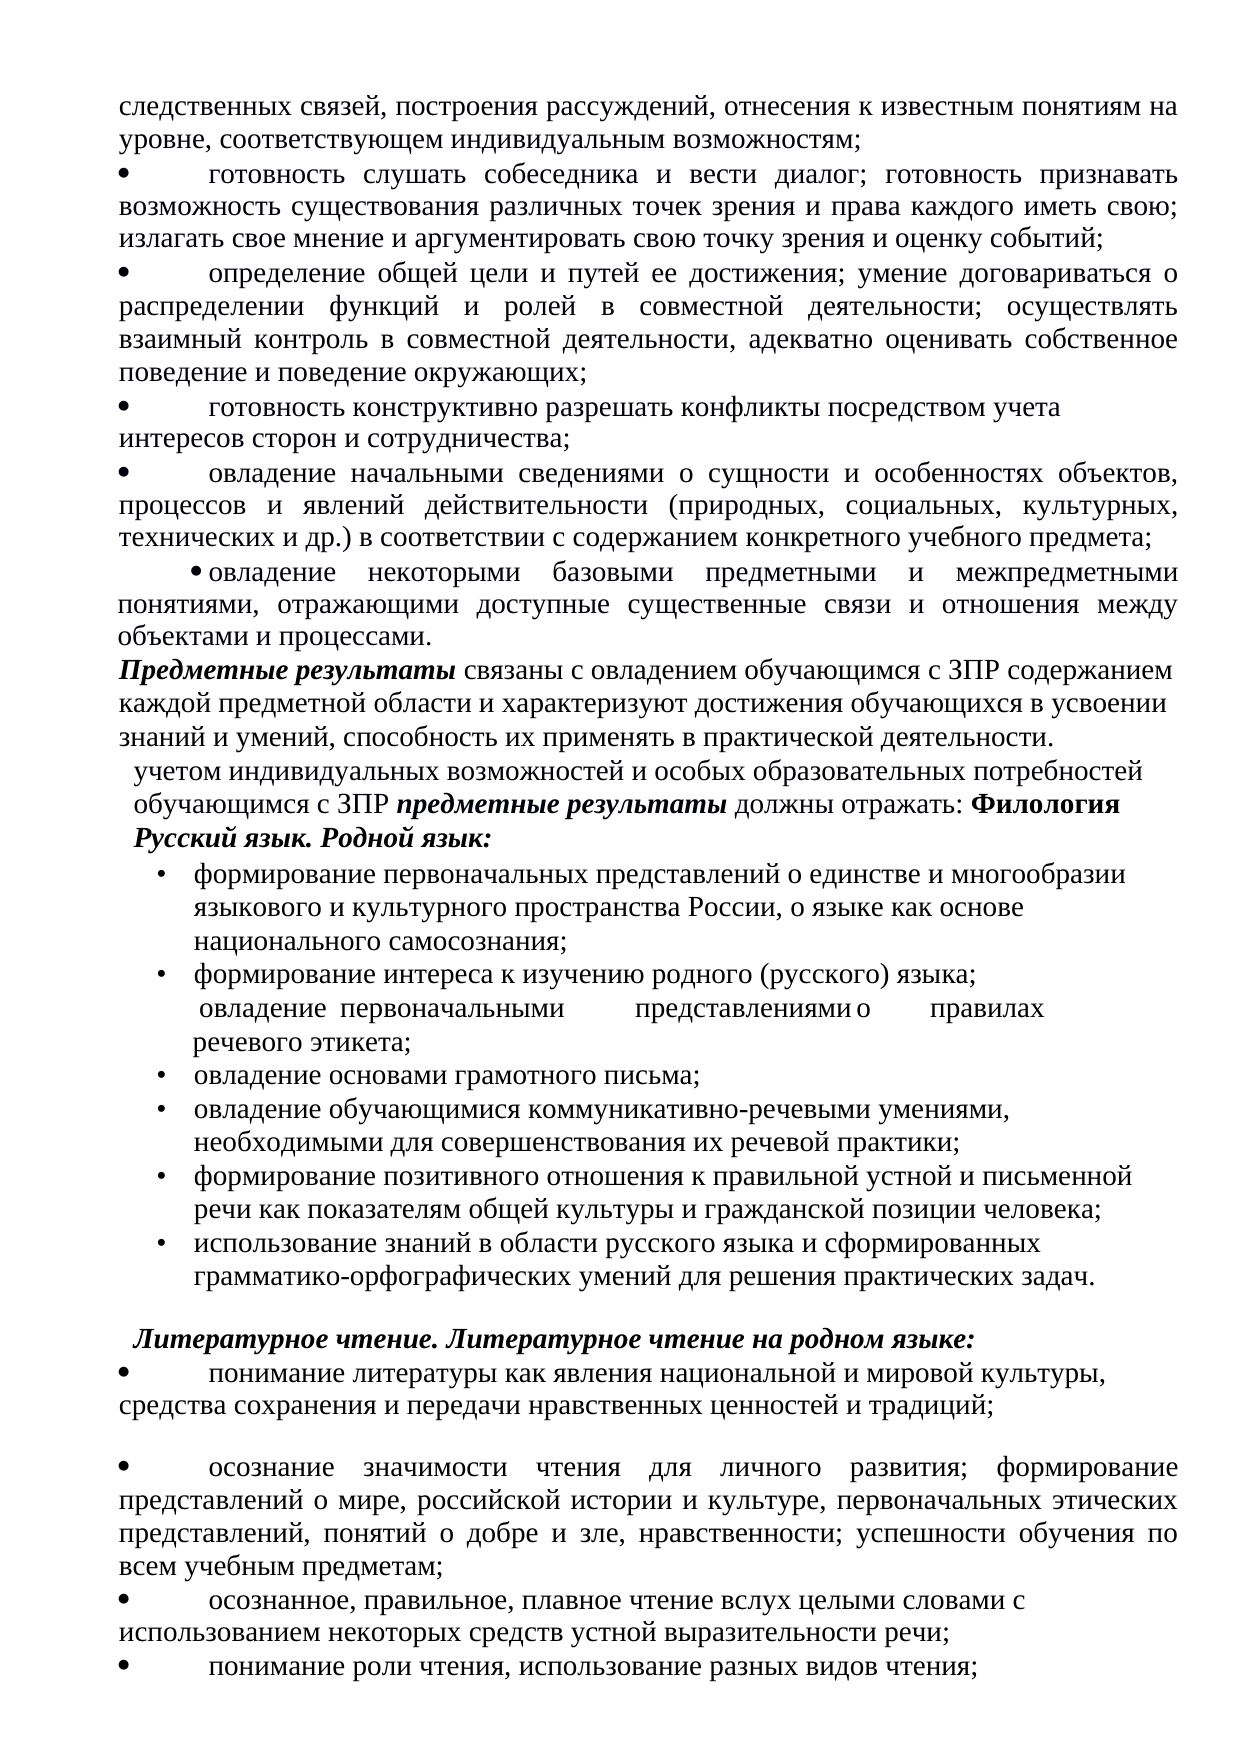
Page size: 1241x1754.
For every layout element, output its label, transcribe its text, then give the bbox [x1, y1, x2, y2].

list овладение некоторыми базовыми предметными и межпредметными понятиями, отражающими доступные существенные связи и отношения между объектами и процессами. [117, 556, 1179, 652]
list понимание роли чтения, использование разных видов чтения; [119, 1648, 1181, 1681]
text учетом индивидуальных возможностей и особых образовательных потребностей обучающимся с ЗПР предметные результаты должны отражать: Филология [133, 753, 1181, 820]
list осознание значимости чтения для личного развития; формирование представлений о мире, российской истории и культуре, первоначальных этических представлений, понятий о добре и зле, нравственности; успешности обучения по всем учебным предметам; [119, 1451, 1179, 1581]
text Русский язык. Родной язык: [133, 820, 1181, 853]
list овладение обучающимися коммуникативно-речевыми умениями, необходимыми для совершенствования их речевой практики; [156, 1091, 1181, 1158]
list определение общей цели и путей ее достижения; умение договариваться о распределении функций и ролей в совместной деятельности; осуществлять взаимный контроль в совместной деятельности, адекватно оценивать собственное поведение и поведение окружающих; [119, 257, 1179, 387]
list формирование первоначальных представлений о единстве и многообразии языкового и культурного пространства России, о языке как основе национального самосознания; [156, 856, 1181, 957]
list осознанное, правильное, плавное чтение вслух целыми словами с использованием некоторых средств устной выразительности речи; [119, 1584, 1179, 1647]
list понимание литературы как явления национальной и мировой культуры, средства сохранения и передачи нравственных ценностей и традиций; [119, 1358, 1179, 1421]
text Предметные результаты связаны с овладением обучающимся с ЗПР содержанием каждой предметной области и характеризуют достижения обучающихся в усвоении знаний и умений, способность их применять в практической деятельности. [119, 652, 1181, 753]
list готовность слушать собеседника и вести диалог; готовность признавать возможность существования различных точек зрения и права каждого иметь свою; излагать свое мнение и аргументировать свою точку зрения и оценку событий; [119, 158, 1179, 253]
text овладение первоначальными представлениями о правилах речевого этикета; [119, 990, 1181, 1057]
list овладение начальными сведениями о сущности и особенностях объектов, процессов и явлений действительности (природных, социальных, культурных, технических и др.) в соответствии с содержанием конкретного учебного предмета; [119, 457, 1179, 553]
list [119, 89, 1179, 154]
list овладение основами грамотного письма; [156, 1057, 1181, 1091]
text Литературное чтение. Литературное чтение на родном языке: [133, 1321, 1181, 1355]
list формирование позитивного отношения к правильной устной и письменной речи как показателям общей культуры и гражданской позиции человека; [156, 1158, 1181, 1225]
list готовность конструктивно разрешать конфликты посредством учета интересов сторон и сотрудничества; [119, 391, 1179, 454]
list формирование интереса к изучению родного (русского) языка; [156, 957, 1181, 990]
list использование знаний в области русского языка и сформированных грамматико-орфографических умений для решения практических задач. [156, 1225, 1181, 1292]
